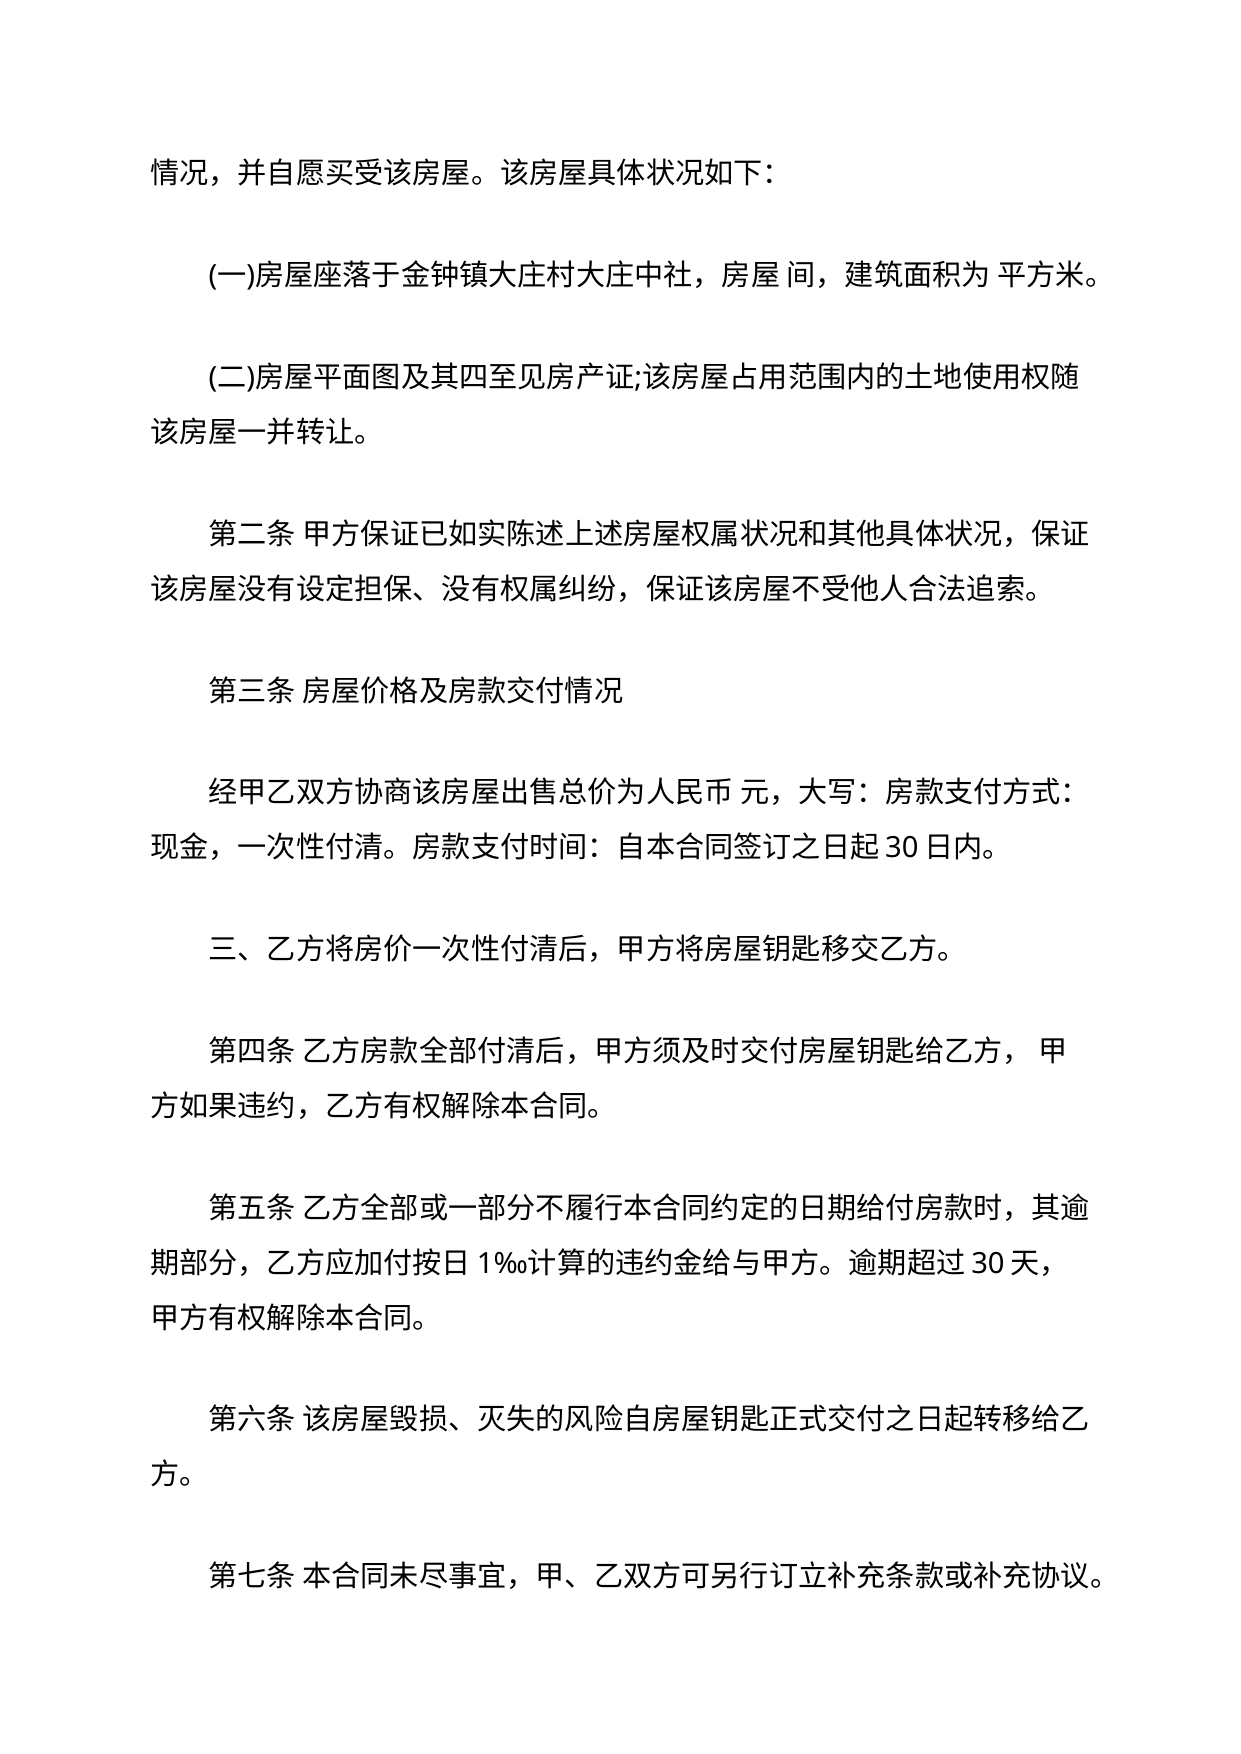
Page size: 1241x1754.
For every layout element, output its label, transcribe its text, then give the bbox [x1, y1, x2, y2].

text 三、乙方将房价一次性付清后，甲方将房屋钥匙移交乙方。 [150, 926, 1090, 968]
text 第六条 该房屋毁损、灭失的风险自房屋钥匙正式交付之日起转移给乙方。 [150, 1396, 1090, 1493]
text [150, 1553, 1090, 1595]
text 第二条 甲方保证已如实陈述上述房屋权属状况和其他具体状况，保证该房屋没有设定担保、没有权属纠纷，保证该房屋不受他人合法追索。 [150, 511, 1090, 608]
text (二)房屋平面图及其四至见房产证;该房屋占用范围内的土地使用权随该房屋一并转让。 [150, 354, 1090, 451]
text 第五条 乙方全部或一部分不履行本合同约定的日期给付房款时，其逾期部分，乙方应加付按日1‰计算的违约金给与甲方。逾期超过30天，甲方有权解除本合同。 [150, 1184, 1090, 1336]
text 经甲乙双方协商该房屋出售总价为人民币 元，大写：房款支付方式：现金，一次性付清。房款支付时间：自本合同签订之日起30日内。 [150, 769, 1090, 866]
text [150, 150, 1090, 192]
text 第三条 房屋价格及房款交付情况 [150, 667, 1090, 709]
text (一)房屋座落于金钟镇大庄村大庄中社，房屋 间，建筑面积为 平方米。 [150, 252, 1090, 294]
text 第四条 乙方房款全部付清后，甲方须及时交付房屋钥匙给乙方， 甲方如果违约，乙方有权解除本合同。 [150, 1028, 1090, 1125]
